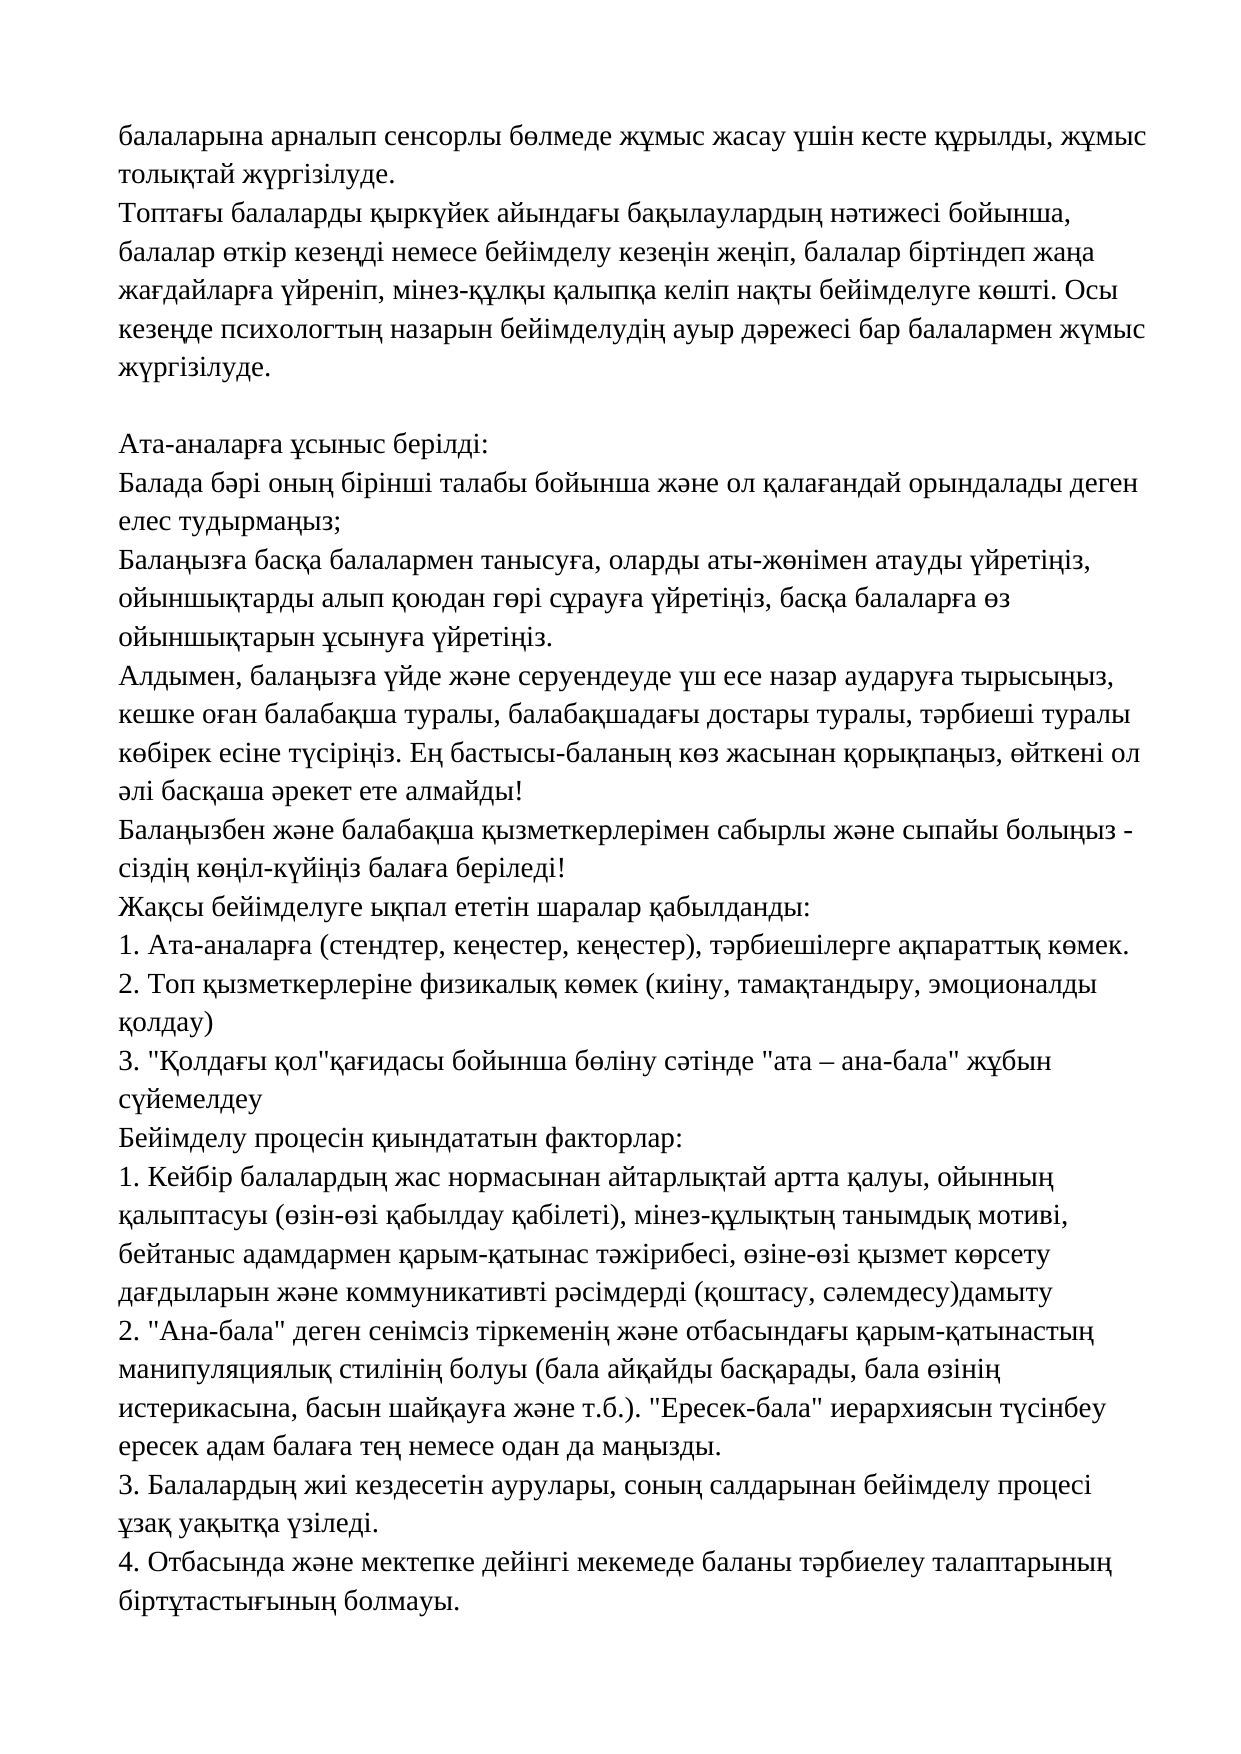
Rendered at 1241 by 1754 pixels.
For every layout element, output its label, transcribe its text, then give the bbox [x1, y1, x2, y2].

text 1. Кейбір балалардың жас нормасынан айтарлықтай артта қалуы, ойынның қалыптасуы (өзін-өзі қабылдау қабілеті), мінез-құлықтың танымдық мотиві, бейтаныс адамдармен қарым-қатынас тәжірибесі, өзіне-өзі қызмет көрсету дағдыларын және коммуникативті рәсімдерді (қоштасу, сәлемдесу)дамыту [118, 1159, 1152, 1308]
text 3. Балалардың жиі кездесетін аурулары, соның салдарынан бейімделу процесі ұзақ уақытқа үзіледі. [118, 1467, 1152, 1539]
text Балада бәрі оның бірінші талабы бойынша және ол қалағандай орындалады деген елес тудырмаңыз; [118, 465, 1152, 537]
text Топтағы балаларды қыркүйек айындағы бақылаулардың нәтижесі бойынша, балалар өткір кезеңді немесе бейімделу кезеңін жеңіп, балалар біртіндеп жаңа жағдайларға үйреніп, мінез-құлқы қалыпқа келіп нақты бейімделуге көшті. Осы кезеңде психологтың назарын бейімделудің ауыр дәрежесі бар балалармен жүмыс жүргізілуде. [118, 195, 1152, 383]
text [118, 118, 1152, 190]
text Жақсы бейімделуге ықпал ететін шаралар қабылданды: [118, 889, 1152, 922]
text 1. Ата-аналарға (стендтер, кеңестер, кеңестер), тәрбиешілерге ақпараттық көмек. [118, 927, 1152, 961]
text 4. Отбасында және мектепке дейінгі мекемеде баланы тәрбиелеу талаптарының біртұтастығының болмауы. [118, 1544, 1152, 1616]
text Балаңызбен және балабақша қызметкерлерімен сабырлы және сыпайы болыңыз - сіздің көңіл-күйіңіз балаға беріледі! [118, 812, 1152, 884]
text 3. "Қолдағы қол"қағидасы бойынша бөліну сәтінде "ата – ана-бала" жұбын сүйемелдеу [118, 1043, 1152, 1115]
text Балаңызға басқа балалармен танысуға, оларды аты-жөнімен атауды үйретіңіз, ойыншықтарды алып қоюдан гөрі сұрауға үйретіңіз, басқа балаларға өз ойыншықтарын ұсынуға үйретіңіз. [118, 542, 1152, 653]
text Бейімделу процесін қиындататын факторлар: [118, 1120, 1152, 1154]
text 2. Топ қызметкерлеріне физикалық көмек (киіну, тамақтандыру, эмоционалды қолдау) [118, 966, 1152, 1038]
text 2. "Ана-бала" деген сенімсіз тіркеменің және отбасындағы қарым-қатынастың манипуляциялық стилінің болуы (бала айқайды басқарады, бала өзінің истерикасына, басын шайқауға және т.б.). "Ересек-бала" иерархиясын түсінбеу ересек адам балаға тең немесе одан да маңызды. [118, 1313, 1152, 1462]
text Алдымен, балаңызға үйде және серуендеуде үш есе назар аударуға тырысыңыз, кешке оған балабақша туралы, балабақшадағы достары туралы, тәрбиеші туралы көбірек есіне түсіріңіз. Ең бастысы-баланың көз жасынан қорықпаңыз, өйткені ол әлі басқаша әрекет ете алмайды! [118, 658, 1152, 807]
text Ата-аналарға ұсыныс берілді: [118, 426, 1152, 460]
